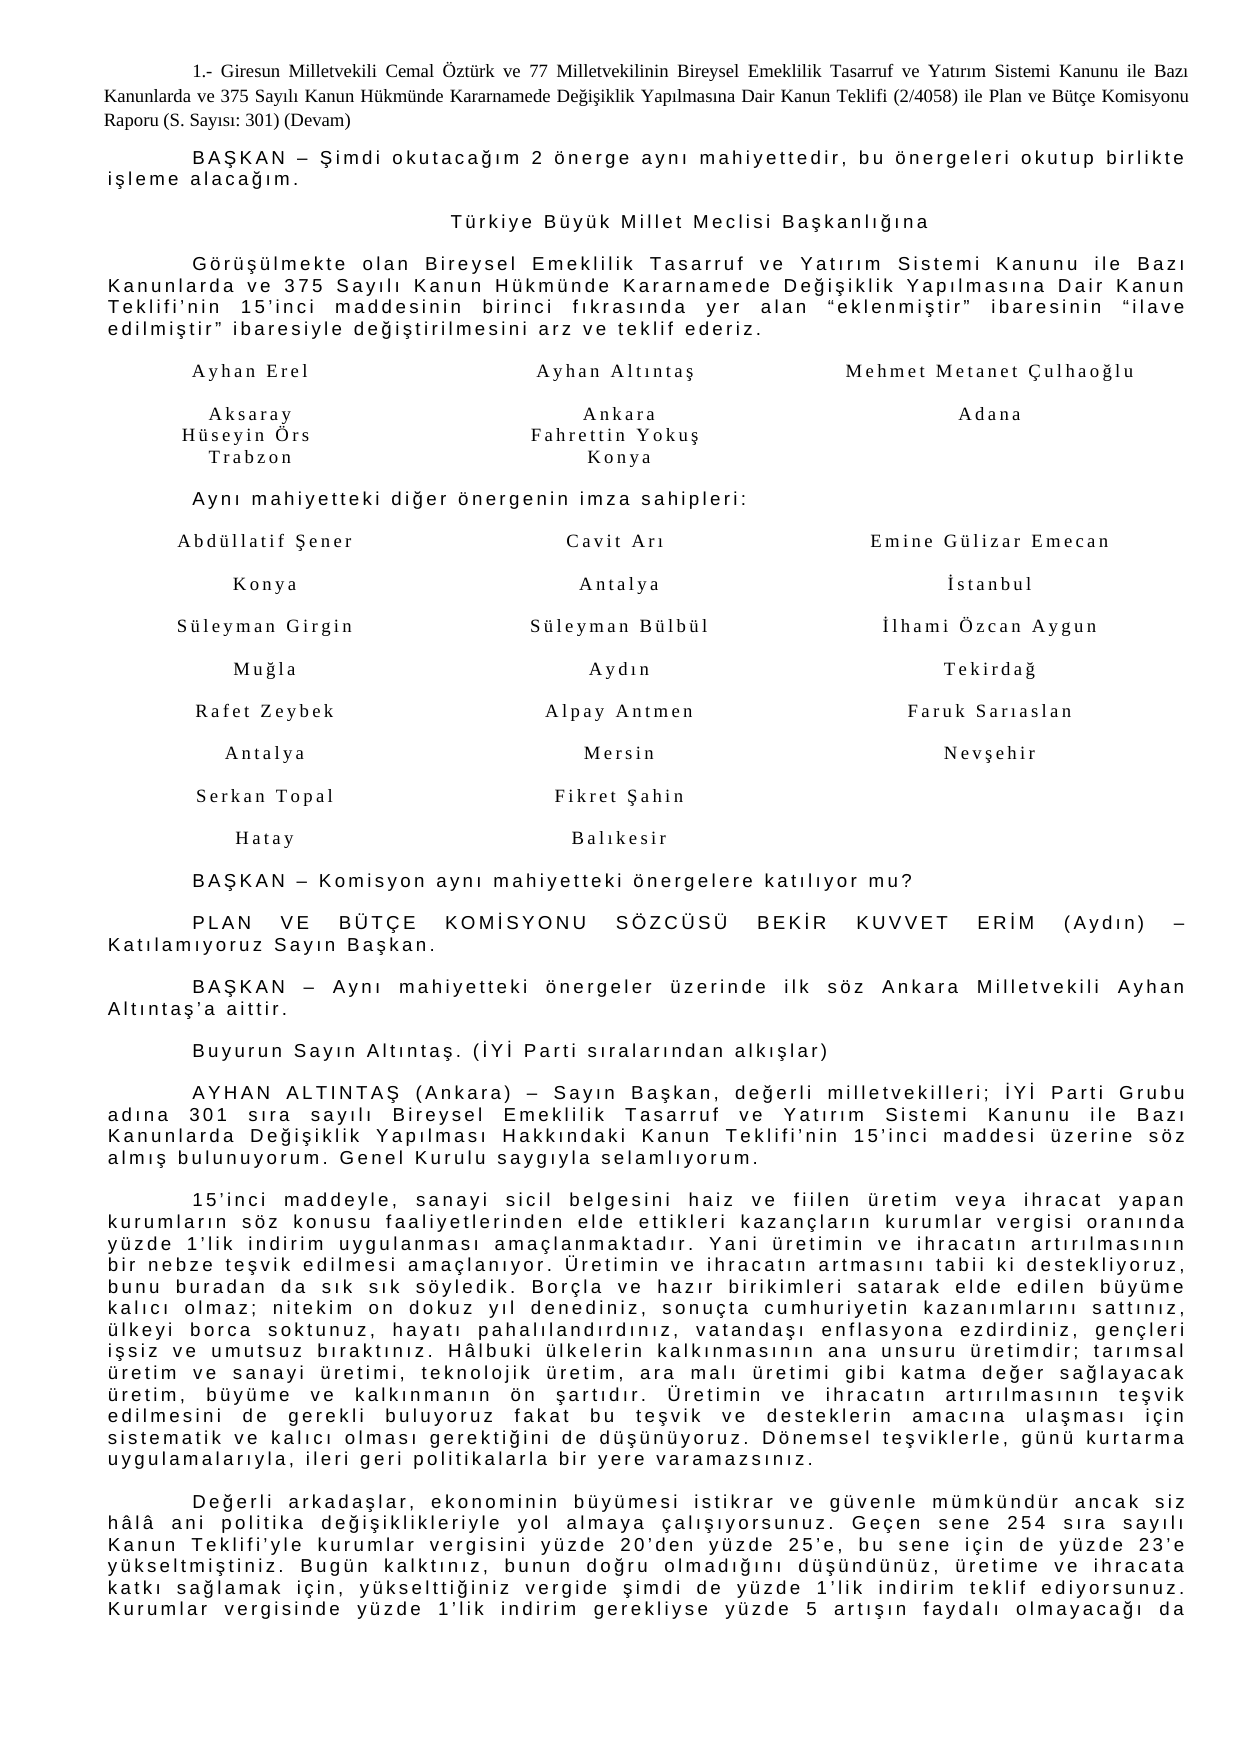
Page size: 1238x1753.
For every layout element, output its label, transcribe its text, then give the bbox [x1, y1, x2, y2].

text PLAN VE BÜTÇE KOMİSYONU SÖZCÜSÜ BEKİR KUVVET ERİM (Aydın) – Katılamıyoruz Sayın Başkan. [108, 912, 1186, 955]
text Aynı mahiyetteki diğer önergenin imza sahipleri: [108, 488, 1186, 509]
text Görüşülmekte olan Bireysel Emeklilik Tasarruf ve Yatırım Sistemi Kanunu ile Bazı Kanunlarda ve 375 Sayılı Kanun Hükmünde Kararnamede Değişiklik Yapılmasına Dair Kanun Teklifi’nin 15’inci maddesinin birinci fıkrasında yer alan “eklenmiştir” ibaresinin “ilave edilmiştir” ibaresiyle değiştirilmesini arz ve teklif ederiz. [108, 253, 1186, 339]
text Serkan Topal Fikret Şahin [108, 785, 1186, 806]
text Abdüllatif Şener Cavit Arı Emine Gülizar Emecan [108, 530, 1186, 552]
text Süleyman Girgin Süleyman Bülbül İlhami Özcan Aygun [108, 615, 1186, 637]
text Antalya Mersin Nevşehir [108, 742, 1186, 764]
text 1.- Giresun Milletvekili Cemal Öztürk ve 77 Milletvekilinin Bireysel Emeklilik Tasarruf ve Yatırım Sistemi Kanunu ile Bazı Kanunlarda ve 375 Sayılı Kanun Hükmünde Kararnamede Değişiklik Yapılmasına Dair Kanun Teklifi (2/4058) ile Plan ve Bütçe Komisyonu Raporu (S. Sayısı: 301) (Devam) [103, 60, 1190, 131]
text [108, 1490, 1186, 1620]
text 15’inci maddeyle, sanayi sicil belgesini haiz ve fiilen üretim veya ihracat yapan kurumların söz konusu faaliyetlerinden elde ettikleri kazançların kurumlar vergisi oranında yüzde 1’lik indirim uygulanması amaçlanmaktadır. Yani üretimin ve ihracatın artırılmasının bir nebze teşvik edilmesi amaçlanıyor. Üretimin ve ihracatın artmasını tabii ki destekliyoruz, bunu buradan da sık sık söyledik. Borçla ve hazır birikimleri satarak elde edilen büyüme kalıcı olmaz; nitekim on dokuz yıl denediniz, sonuçta cumhuriyetin kazanımlarını sattınız, ülkeyi borca soktunuz, hayatı pahalılandırdınız, vatandaşı enflasyona ezdirdiniz, gençleri işsiz ve umutsuz bıraktınız. Hâlbuki ülkelerin kalkınmasının ana unsuru üretimdir; tarımsal üretim ve sanayi üretimi, teknolojik üretim, ara malı üretimi gibi katma değer sağlayacak üretim, büyüme ve kalkınmanın ön şartıdır. Üretimin ve ihracatın artırılmasının teşvik edilmesini de gerekli buluyoruz fakat bu teşvik ve desteklerin amacına ulaşması için sistematik ve kalıcı olması gerektiğini de düşünüyoruz. Dönemsel teşviklerle, günü kurtarma uygulamalarıyla, ileri geri politikalarla bir yere varamazsınız. [108, 1189, 1186, 1469]
text Konya Antalya İstanbul [108, 573, 1186, 594]
text BAŞKAN – Şimdi okutacağım 2 önerge aynı mahiyettedir, bu önergeleri okutup birlikte işleme alacağım. [108, 147, 1186, 190]
text Buyurun Sayın Altıntaş. (İYİ Parti sıralarından alkışlar) [108, 1040, 1186, 1061]
text BAŞKAN – Komisyon aynı mahiyetteki önergelere katılıyor mu? [108, 869, 1186, 891]
text Türkiye Büyük Millet Meclisi Başkanlığına [108, 211, 1186, 232]
text Ayhan Erel Ayhan Altıntaş Mehmet Metanet Çulhaoğlu [108, 360, 1186, 382]
text Rafet Zeybek Alpay Antmen Faruk Sarıaslan [108, 700, 1186, 721]
text Aksaray Ankara Adana Hüseyin Örs Fahrettin Yokuş Trabzon Konya [108, 402, 1186, 467]
text BAŞKAN – Aynı mahiyetteki önergeler üzerinde ilk söz Ankara Milletvekili Ayhan Altıntaş’a aittir. [108, 976, 1186, 1019]
text AYHAN ALTINTAŞ (Ankara) – Sayın Başkan, değerli milletvekilleri; İYİ Parti Grubu adına 301 sıra sayılı Bireysel Emeklilik Tasarruf ve Yatırım Sistemi Kanunu ile Bazı Kanunlarda Değişiklik Yapılması Hakkındaki Kanun Teklifi’nin 15’inci maddesi üzerine söz almış bulunuyorum. Genel Kurulu saygıyla selamlıyorum. [108, 1082, 1186, 1168]
text Muğla Aydın Tekirdağ [108, 657, 1186, 679]
text Hatay Balıkesir [108, 827, 1186, 849]
